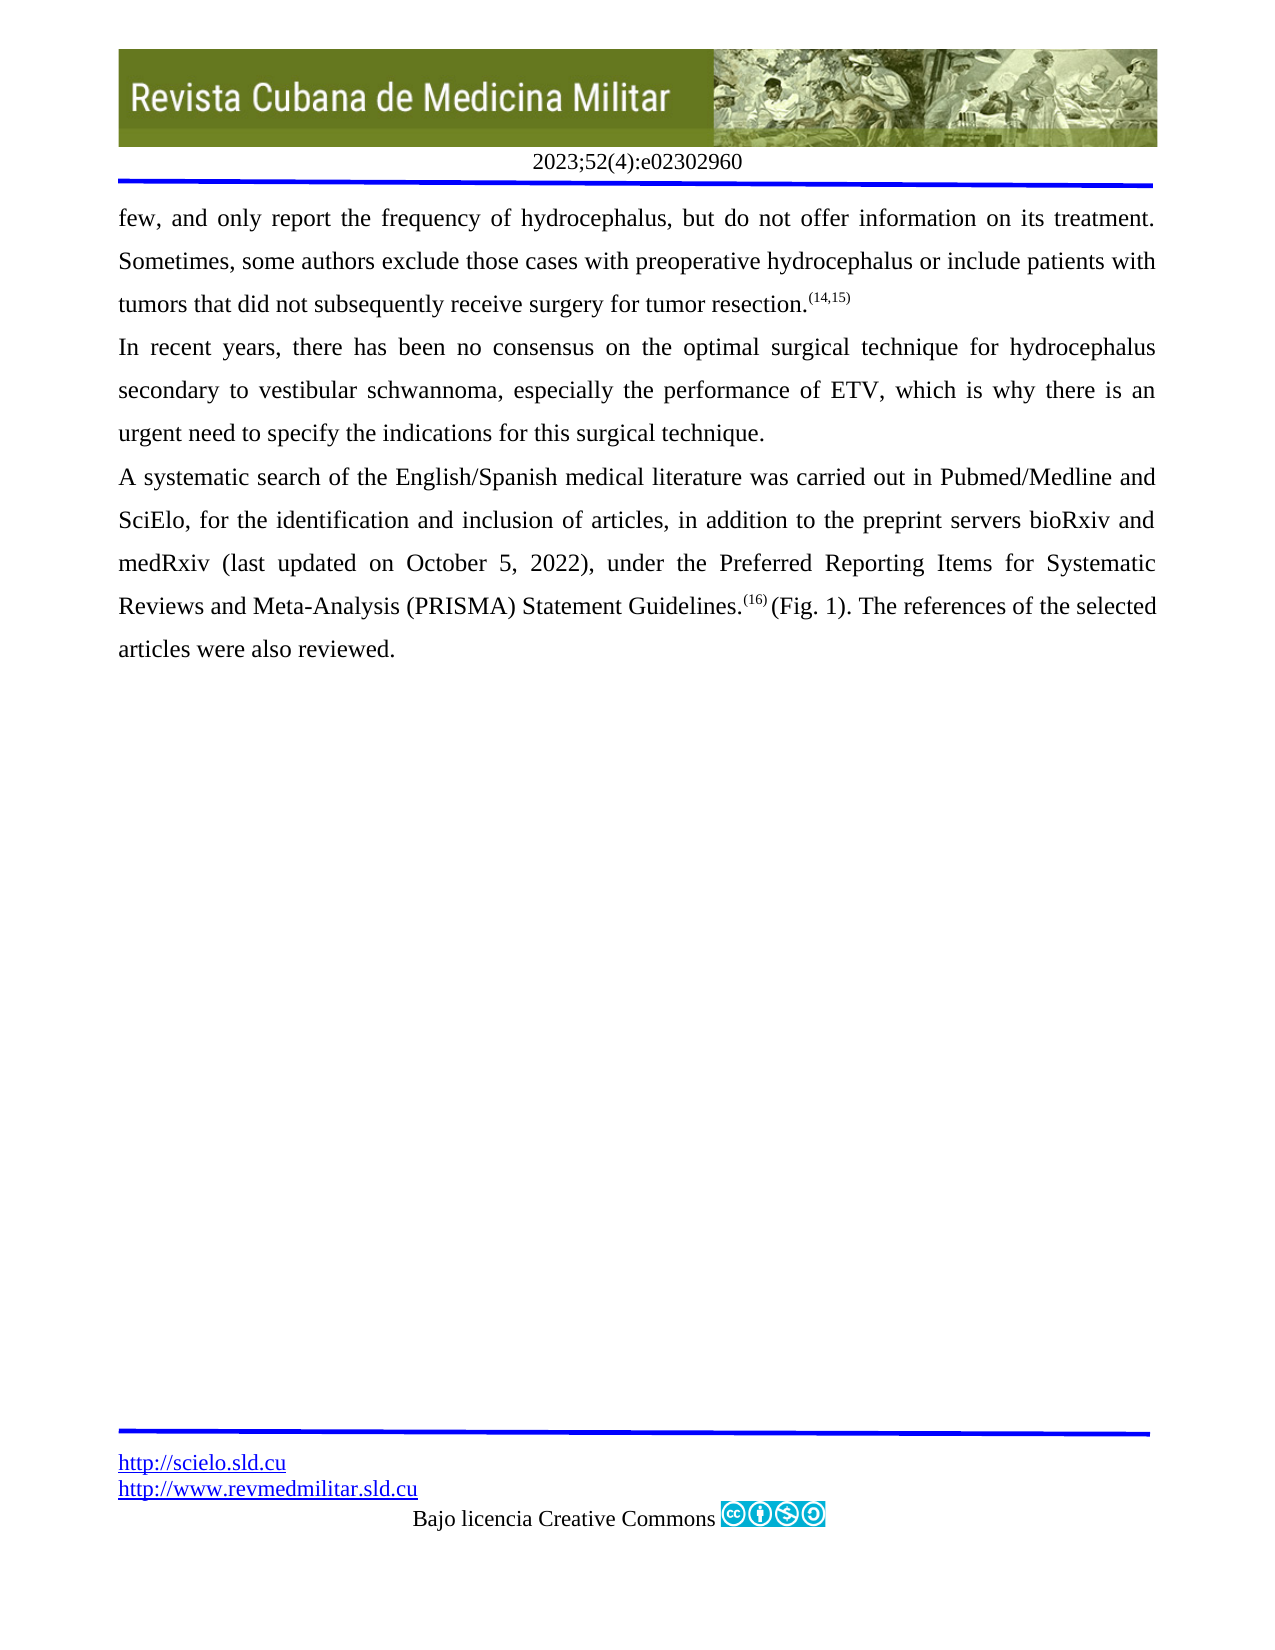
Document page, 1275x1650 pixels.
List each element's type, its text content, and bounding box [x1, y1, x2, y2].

picture [720, 1501, 826, 1527]
picture [118, 49, 1158, 147]
text In recent years, there has been no consensus on the optimal surgical technique for hydrocephalus secondary to vestibular schwannoma, especially the performance of ETV, which is why there is an urgent need to specify the indications for this surgical technique. [118, 332, 1157, 447]
text A systematic search of the English/Spanish medical literature was carried out in Pubmed/Medline and SciElo, for the identification and inclusion of articles, in addition to the preprint servers bioRxiv and medRxiv (last updated on October 5, 2022), under the Preferred Reporting Items for Systematic Reviews and Meta-Analysis (PRISMA) Statement Guidelines.(16) (Fig. 1). The references of the selected articles were also reviewed. [118, 462, 1157, 663]
